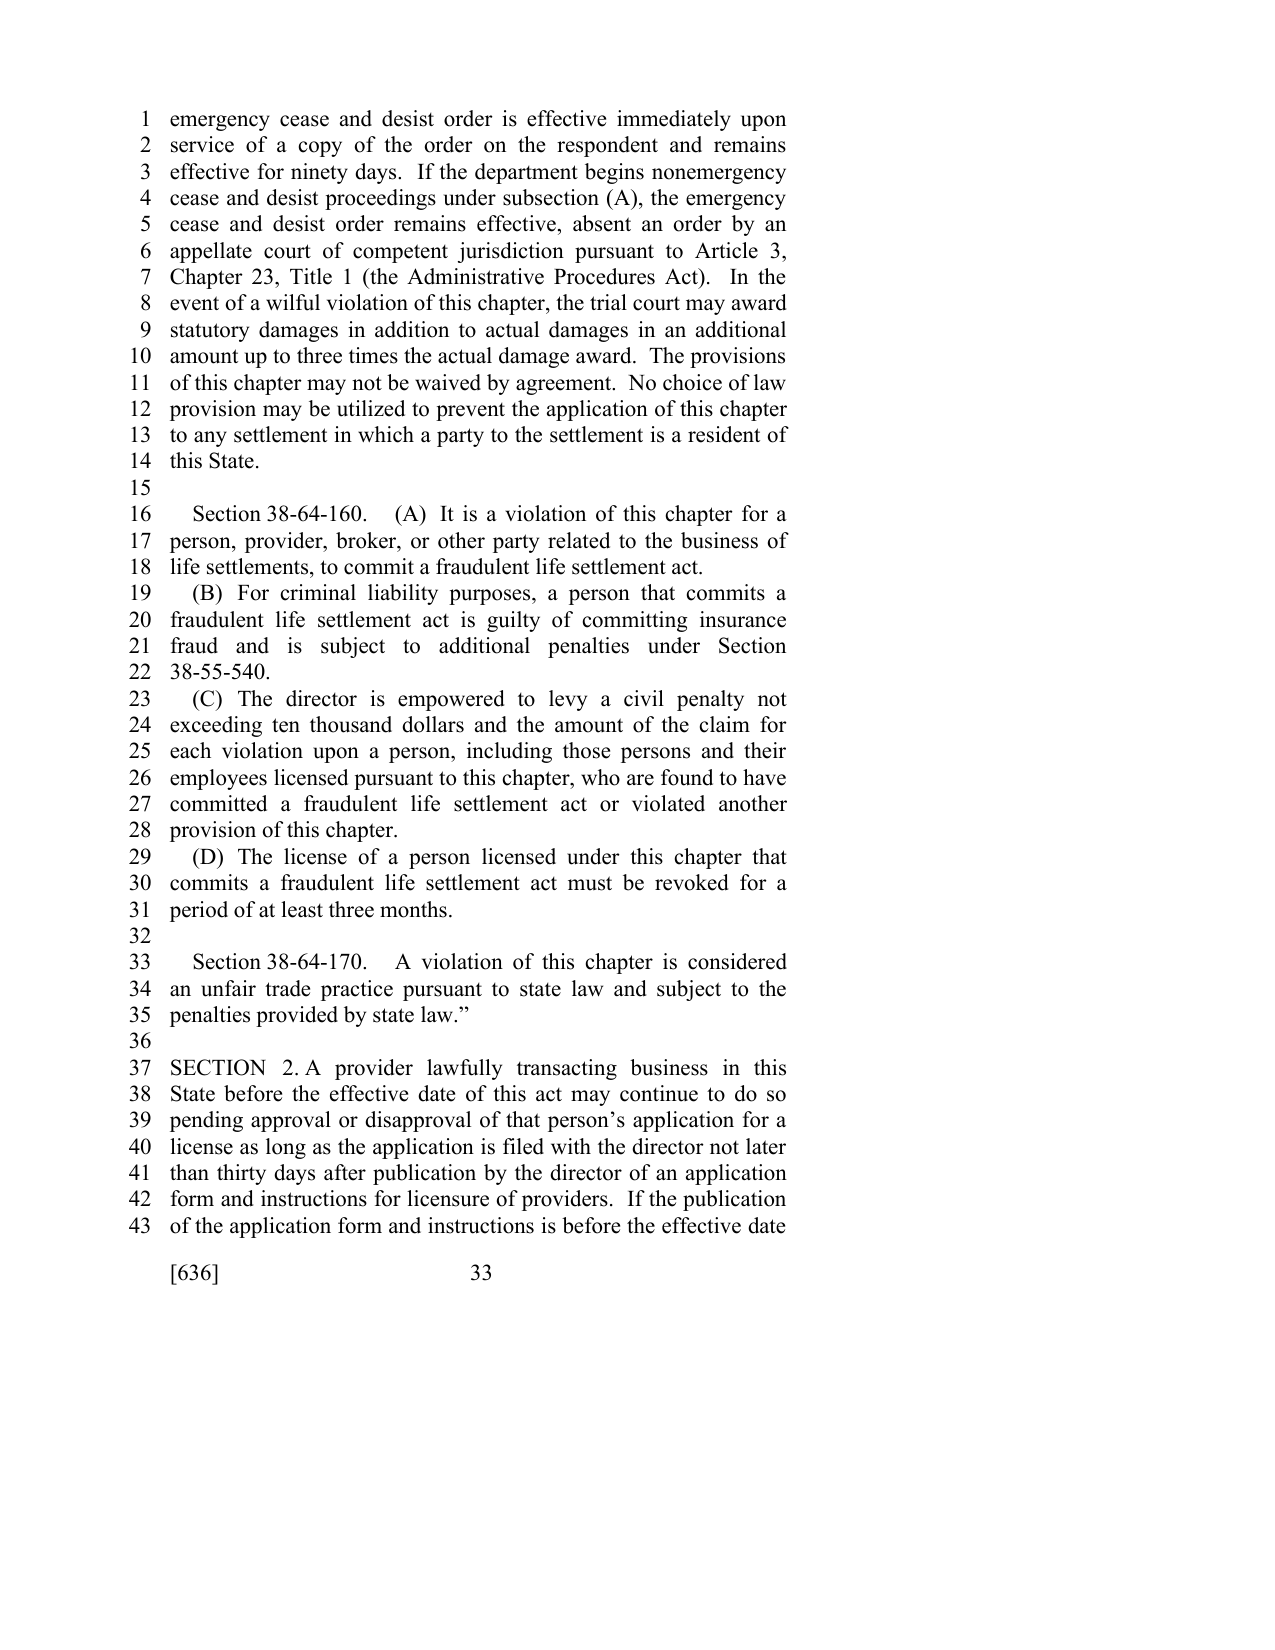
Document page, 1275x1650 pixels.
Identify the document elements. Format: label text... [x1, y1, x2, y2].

text (B) For criminal liability purposes, a person that commits a fraudulent life settlement act is guilty of committing insurance fraud and is subject to additional penalties under Section 38-55-540. [169, 579, 787, 685]
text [169, 1054, 787, 1238]
text Section 38-64-160. (A) It is a violation of this chapter for a person, provider, broker, or other party related to the business of life settlements, to commit a fraudulent life settlement act. [169, 500, 787, 579]
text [169, 105, 787, 474]
text (C) The director is empowered to levy a civil penalty not exceeding ten thousand dollars and the amount of the claim for each violation upon a person, including those persons and their employees licensed pursuant to this chapter, who are found to have committed a fraudulent life settlement act or violated another provision of this chapter. [169, 685, 787, 843]
text (D) The license of a person licensed under this chapter that commits a fraudulent life settlement act must be revoked for a period of at least three months. [169, 843, 787, 922]
text Section 38-64-170. A violation of this chapter is considered an unfair trade practice pursuant to state law and subject to the penalties provided by state law.” [169, 948, 787, 1027]
